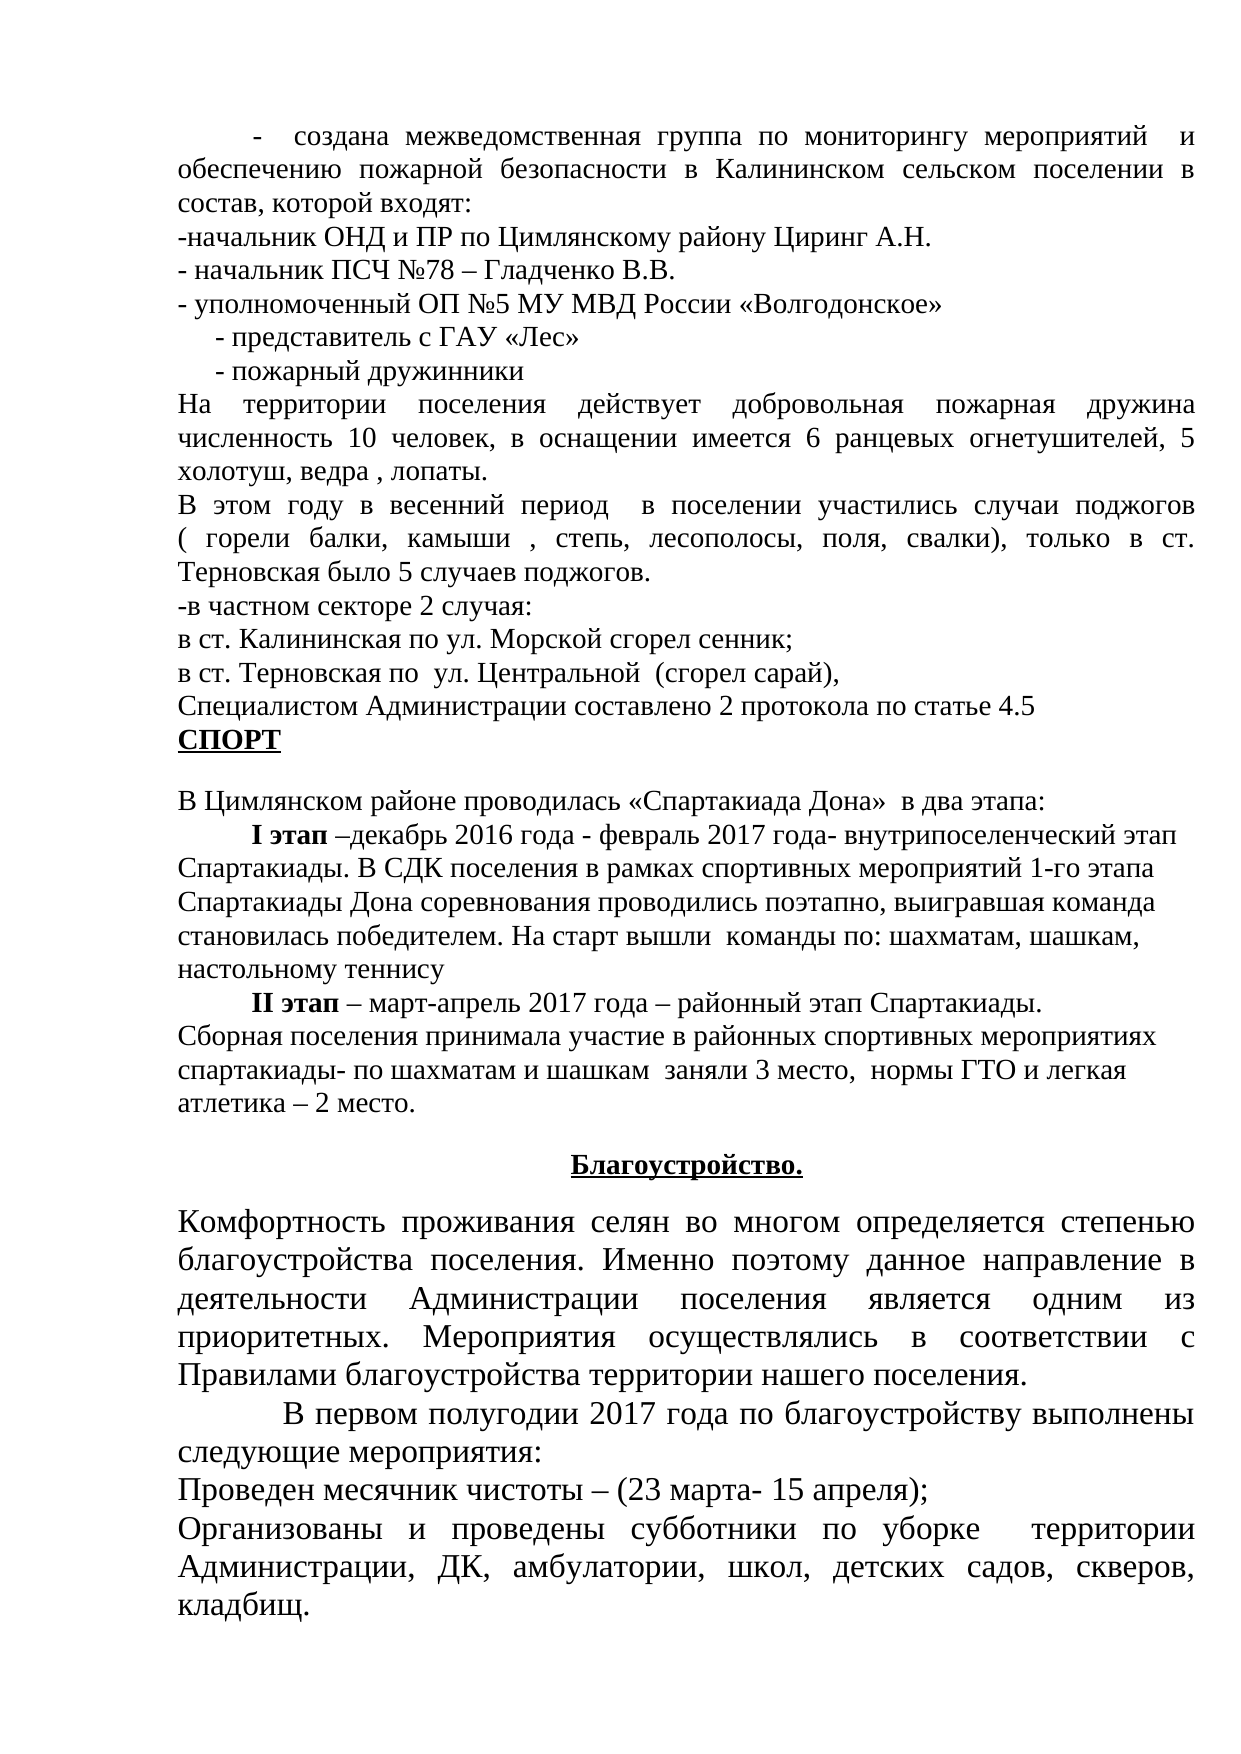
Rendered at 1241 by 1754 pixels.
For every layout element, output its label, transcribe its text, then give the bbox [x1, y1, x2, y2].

text - начальник ПСЧ №78 – Гладченко В.В. [177, 252, 1196, 286]
text в ст. Терновская по ул. Центральной (сгорел сарай), [177, 655, 1196, 688]
text Сборная поселения принимала участие в районных спортивных мероприятиях спартакиады- по шахматам и шашкам заняли 3 место, нормы ГТО и легкая атлетика – 2 место. [177, 1018, 1196, 1119]
text СПОРТ [177, 722, 1196, 755]
text Проведен месячник чистоты – (23 марта- 15 апреля); [177, 1469, 1196, 1508]
text На территории поселения действует добровольная пожарная дружина численность 10 человек, в оснащении имеется 6 ранцевых огнетушителей, 5 холотуш, ведра , лопаты. [177, 386, 1196, 487]
text В этом году в весенний период в поселении участились случаи поджогов ( горели балки, камыши , степь, лесополосы, поля, свалки), только в ст. Терновская было 5 случаев поджогов. [177, 487, 1196, 588]
text Специалистом Администрации составлено 2 протокола по статье 4.5 [177, 688, 1196, 722]
text -в частном секторе 2 случая: [177, 588, 1196, 621]
text - создана межведомственная группа по мониторингу мероприятий и обеспечению пожарной безопасности в Калининском сельском поселении в состав, которой входят: [177, 118, 1196, 219]
text В Цимлянском районе проводилась «Спартакиада Дона» в два этапа: [177, 783, 1196, 817]
text II этап – март-апрель 2017 года – районный этап Спартакиады. [177, 985, 1196, 1018]
text I этап –декабрь 2016 года - февраль 2017 года- внутрипоселенческий этап Спартакиады. В СДК поселения в рамках спортивных мероприятий 1-го этапа Спартакиады Дона соревнования проводились поэтапно, выигравшая команда становилась победителем. На старт вышли команды по: шахматам, шашкам, настольному теннису [177, 817, 1196, 985]
text - уполномоченный ОП №5 МУ МВД России «Волгодонское» [177, 286, 1196, 319]
text Благоустройство. [177, 1147, 1196, 1180]
text - представитель с ГАУ «Лес» [215, 319, 1196, 353]
text - пожарный дружинники [215, 353, 1196, 386]
text -начальник ОНД и ПР по Цимлянскому району Циринг А.Н. [177, 219, 1196, 252]
text Организованы и проведены субботники по уборке территории Администрации, ДК, амбулатории, школ, детских садов, скверов, кладбищ. [177, 1508, 1196, 1623]
text Комфортность проживания селян во многом определяется степенью благоустройства поселения. Именно поэтому данное направление в деятельности Администрации поселения является одним из приоритетных. Мероприятия осуществлялись в соответствии с Правилами благоустройства территории нашего поселения. [177, 1201, 1196, 1393]
text В первом полугодии 2017 года по благоустройству выполнены следующие мероприятия: [177, 1393, 1196, 1469]
text в ст. Калининская по ул. Морской сгорел сенник; [177, 621, 1196, 655]
